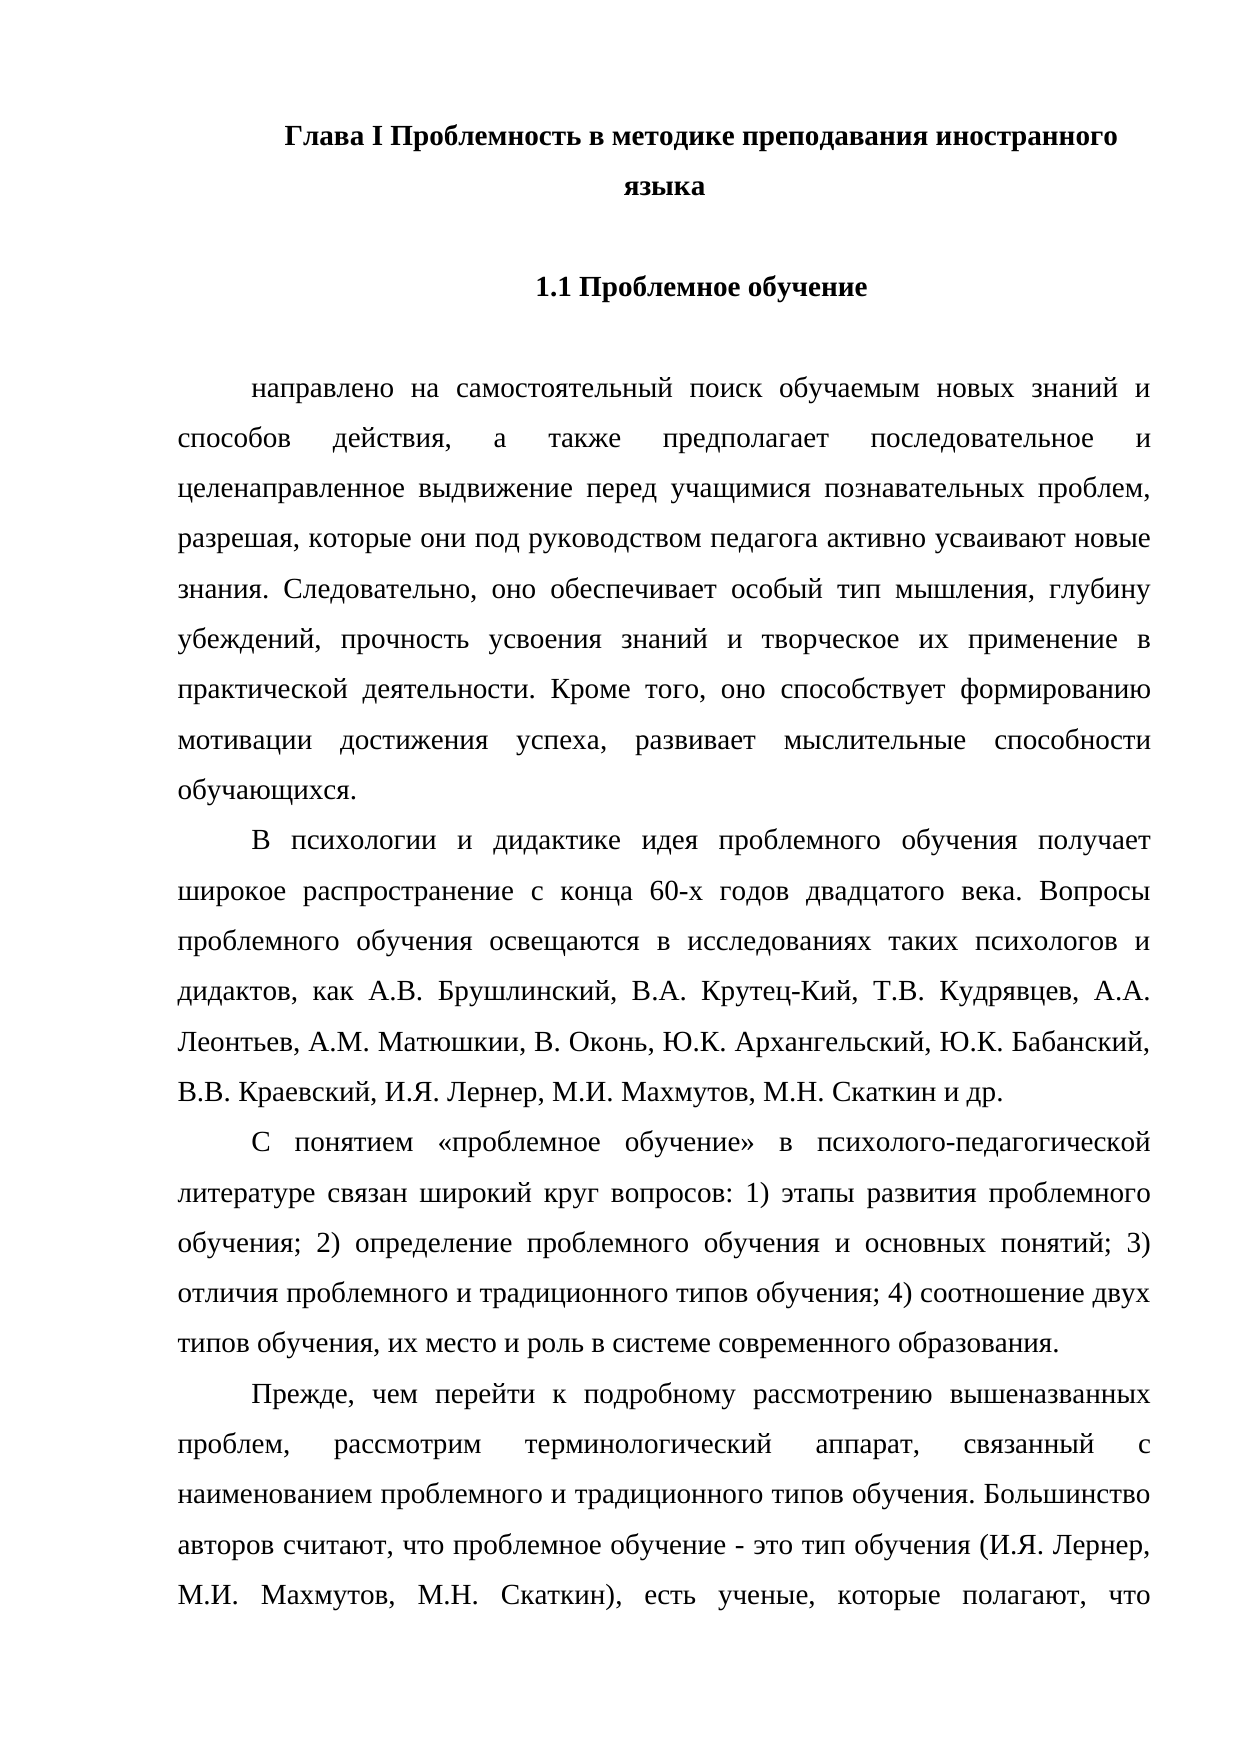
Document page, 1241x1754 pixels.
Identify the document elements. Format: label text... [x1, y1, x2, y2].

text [177, 1376, 1152, 1611]
text В психологии и дидактике идея проблемного обучения получает широкое распространение с конца 60-х годов двадцатого века. Вопросы проблемного обучения освещаются в исследованиях таких психологов и дидактов, как А.В. Брушлинский, В.А. Крутец-Кий, Т.В. Кудрявцев, А.А. Леонтьев, А.М. Матюшкии, В. Оконь, Ю.К. Архангельский, Ю.К. Бабанский, В.В. Краевский, И.Я. Лернер, М.И. Махмутов, М.Н. Скаткин и др. [177, 822, 1152, 1108]
text С понятием «проблемное обучение» в психолого-педагогической литературе связан широкий круг вопросов: 1) этапы развития проблемного обучения; 2) определение проблемного обучения и основных понятий; 3) отличия проблемного и традиционного типов обучения; 4) соотношение двух типов обучения, их место и роль в системе современного образования. [177, 1124, 1152, 1359]
text Глава I Проблемность в методике преподавания иностранного языка [177, 118, 1152, 202]
text направлено на самостоятельный поиск обучаемым новых знаний и способов действия, а также предполагает последовательное и целенаправленное выдвижение перед учащимися познавательных проблем, разрешая, которые они под руководством педагога активно усваивают новые знания. Следовательно, оно обеспечивает особый тип мышления, глубину убеждений, прочность усвоения знаний и творческое их применение в практической деятельности. Кроме того, оно способствует формированию мотивации достижения успеха, развивает мыслительные способности обучающихся. [177, 370, 1152, 806]
text 1.1 Проблемное обучение [177, 269, 1152, 303]
